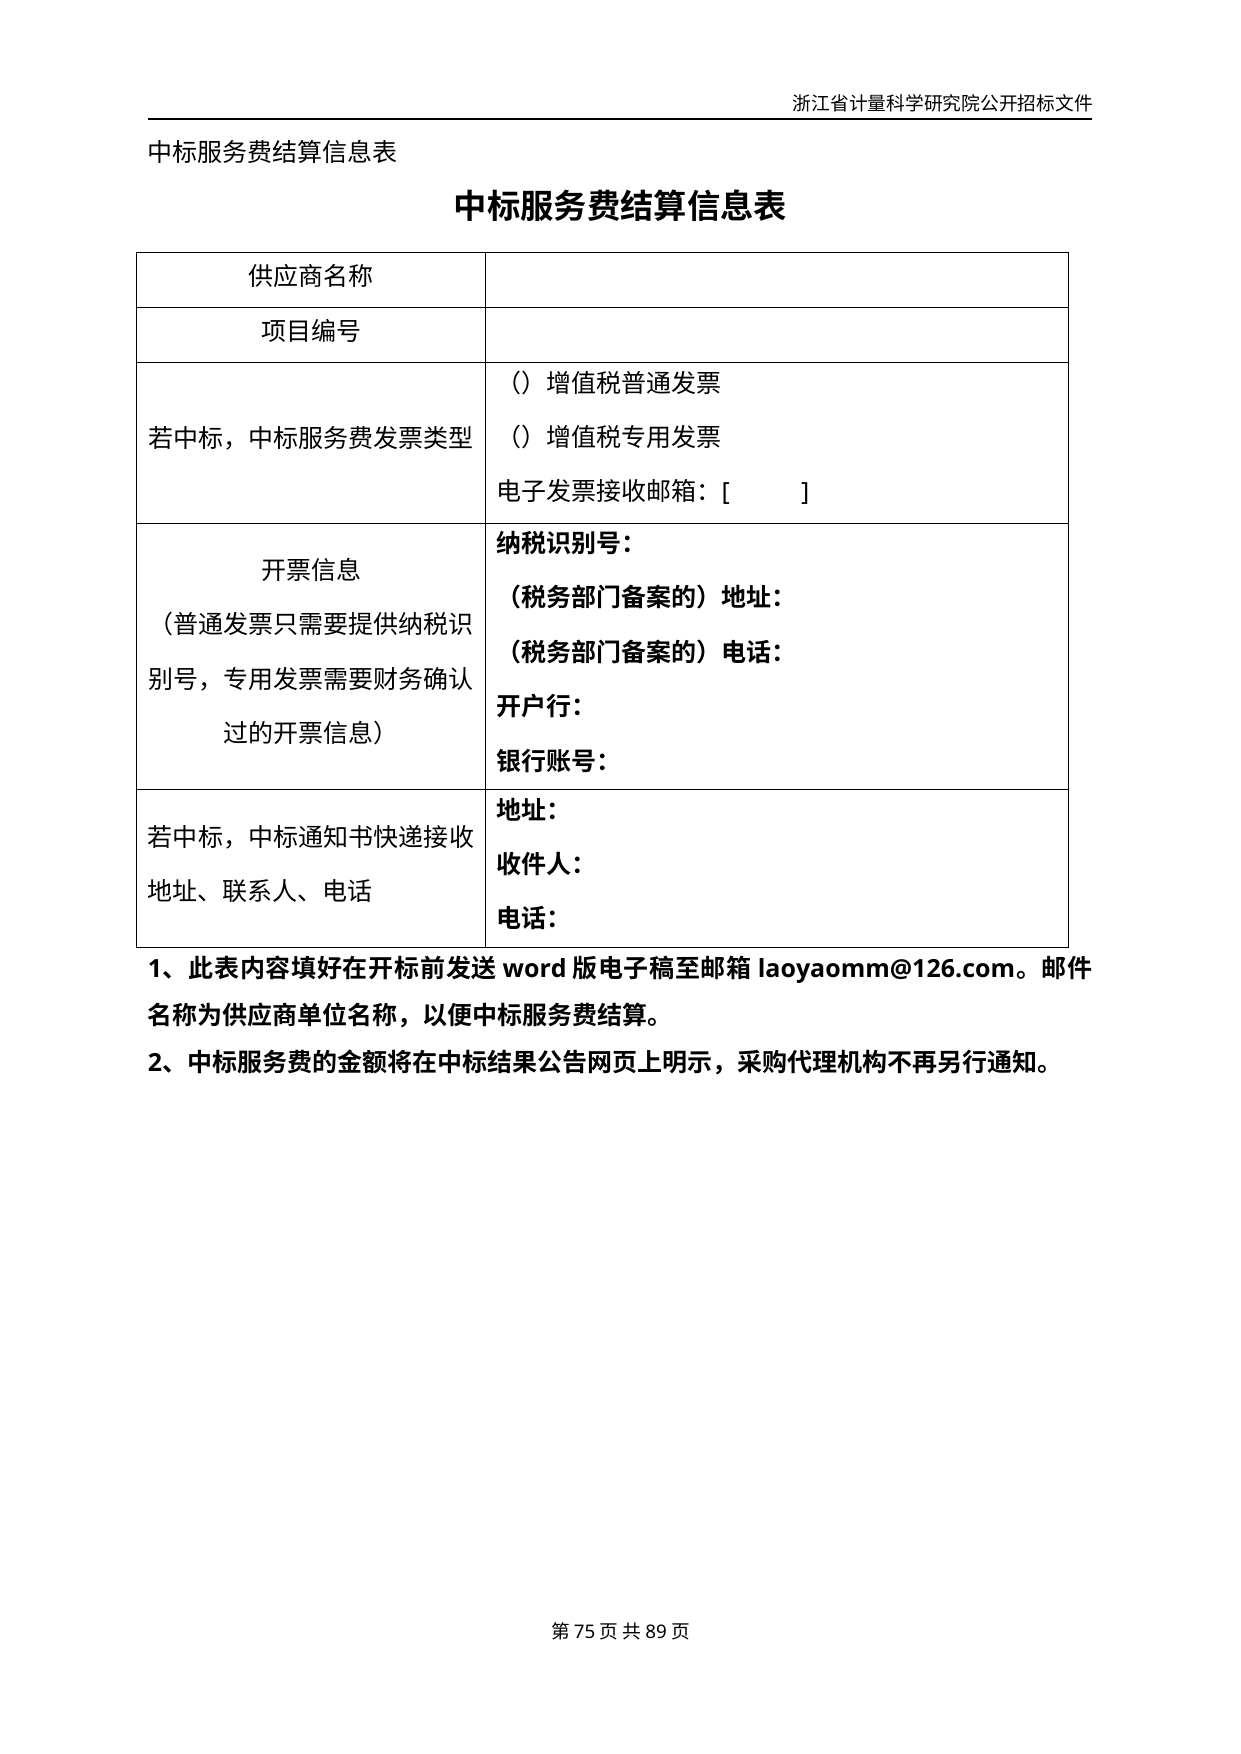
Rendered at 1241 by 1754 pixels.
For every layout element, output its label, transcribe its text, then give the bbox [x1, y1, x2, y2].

table_cell 若中标，中标通知书快递接收地址、联系人、电话 [137, 790, 485, 947]
text 1、此表内容填好在开标前发送word版电子稿至邮箱laoyaomm@126.com。邮件名称为供应商单位名称，以便中标服务费结算。 [148, 948, 1092, 1032]
table_cell 若中标，中标服务费发票类型 [137, 363, 485, 522]
table_cell 地址： 收件人： 电话： [486, 790, 1068, 947]
table_header 供应商名称 [137, 253, 485, 307]
text 2、中标服务费的金额将在中标结果公告网页上明示，采购代理机构不再另行通知。 [148, 1042, 1092, 1079]
table_cell 项目编号 [137, 308, 485, 362]
table_cell [486, 308, 1068, 362]
table_header [486, 253, 1068, 307]
table_cell （）增值税普通发票 （）增值税专用发票 电子发票接收邮箱：[ ] [486, 363, 1068, 522]
text 中标服务费结算信息表 [148, 180, 1092, 228]
text 中标服务费结算信息表 [148, 133, 1092, 169]
table_cell 开票信息 （普通发票只需要提供纳税识别号，专用发票需要财务确认过的开票信息） [137, 524, 485, 789]
table_cell 纳税识别号： （税务部门备案的）地址： （税务部门备案的）电话： 开户行： 银行账号： [486, 524, 1068, 789]
